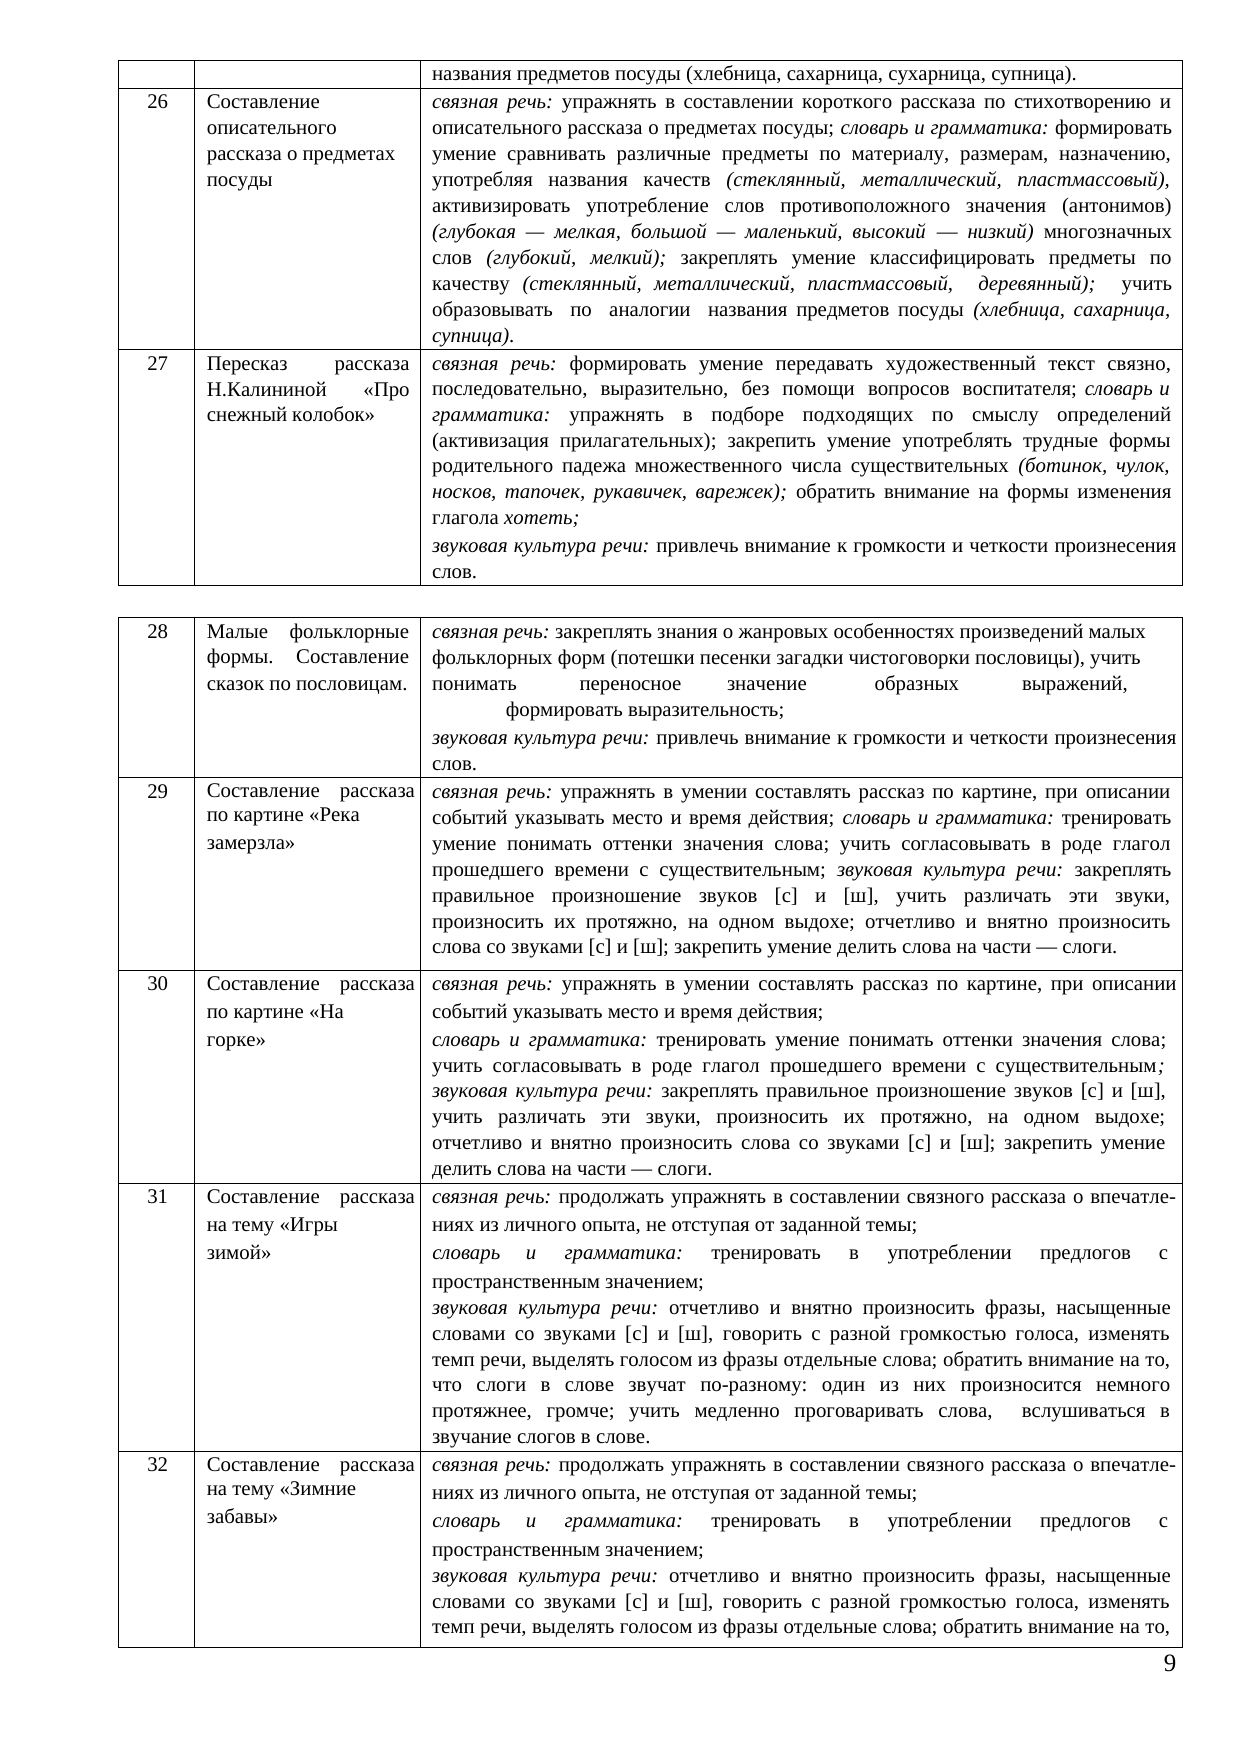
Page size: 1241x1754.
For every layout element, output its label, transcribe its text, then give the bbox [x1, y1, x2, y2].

table_cell 30 [119, 971, 194, 1183]
table_cell Пересказ рассказа Н.Калининой «Про снежный колобок» [195, 350, 420, 585]
table_cell Составление рассказа по картине «Река замерзла» [195, 778, 420, 970]
table_cell связная речь: формировать умение передавать художественный текст связно, последовательно, выразительно, без помощи вопросов воспитателя; словарь и грамматика: упражнять в подборе подходящих по смыслу определений (активизация прилагательных); закрепить умение употреблять трудные формы родительного падежа множественного числа существительных (ботинок, чулок, носков, тапочек, рукавичек, варежек); обратить внимание на формы изменения глагола хотеть; звуковая культура речи: привлечь внимание к громкости и четкости произнесения слов. [421, 350, 1182, 585]
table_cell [421, 61, 1182, 88]
table_cell 31 [119, 1184, 194, 1451]
table_cell Составление рассказа по картине «На горке» [195, 971, 420, 1183]
table_header 28 [119, 618, 194, 777]
table_header связная речь: закреплять знания о жанровых особенностях произведений малых фольклорных форм (потешки песенки загадки чистоговорки пословицы), учить понимать переносное значение образных выражений, формировать выразительность; звуковая культура речи: привлечь внимание к громкости и четкости произнесения слов. [421, 618, 1182, 777]
table_cell 27 [119, 350, 194, 585]
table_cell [195, 1452, 420, 1647]
table_cell связная речь: упражнять в умении составлять рассказ по картине, при описании событий указывать место и время действия; словарь и грамматика: тренировать умение понимать оттенки значения слова; учить согласовывать в роде глагол прошедшего времени с существительным; звуковая культура речи: закреплять правильное произношение звуков [с] и [ш], учить различать эти звуки, произносить их протяжно, на одном выдохе; отчетливо и внятно произносить слова со звуками [с] и [ш]; закрепить умение делить слова на части — слоги. [421, 778, 1182, 970]
table_cell Составление рассказа на тему «Игры зимой» [195, 1184, 420, 1451]
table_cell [421, 1452, 1182, 1647]
table_cell связная речь: упражнять в составлении короткого рассказа по стихотворению и описательного рассказа о предметах посуды; словарь и грамматика: формировать умение сравнивать различные предметы по материалу, размерам, назначению, употребляя названия качеств (стеклянный, металлический, пластмассовый), активизировать употребление слов противоположного значения (антонимов) (глубокая — мелкая, большой — маленький, высокий — низкий) многозначных слов (глубокий, мелкий); закреплять умение классифицировать предметы по качеству (стеклянный, металлический, пластмассовый, деревянный); учить образовывать по аналогии названия предметов посуды (хлебница, сахарница, супница). [421, 89, 1182, 349]
table_cell 25 [119, 61, 194, 88]
table_cell 26 [119, 89, 194, 349]
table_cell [195, 61, 420, 88]
table_cell 32 [119, 1452, 194, 1647]
table_header Малые фольклорные формы. Составление сказок по пословицам. [195, 618, 420, 777]
table_cell связная речь: упражнять в умении составлять рассказ по картине, при описании событий указывать место и время действия; словарь и грамматика: тренировать умение понимать оттенки значения слова; учить согласовывать в роде глагол прошедшего времени с существительным; звуковая культура речи: закреплять правильное произношение звуков [с] и [ш], учить различать эти звуки, произносить их протяжно, на одном выдохе; отчетливо и внятно произносить слова со звуками [с] и [ш]; закрепить умение делить слова на части — слоги. [421, 971, 1182, 1183]
table_cell Составление описательного рассказа о предметах посуды [195, 89, 420, 349]
table_cell 29 [119, 778, 194, 970]
